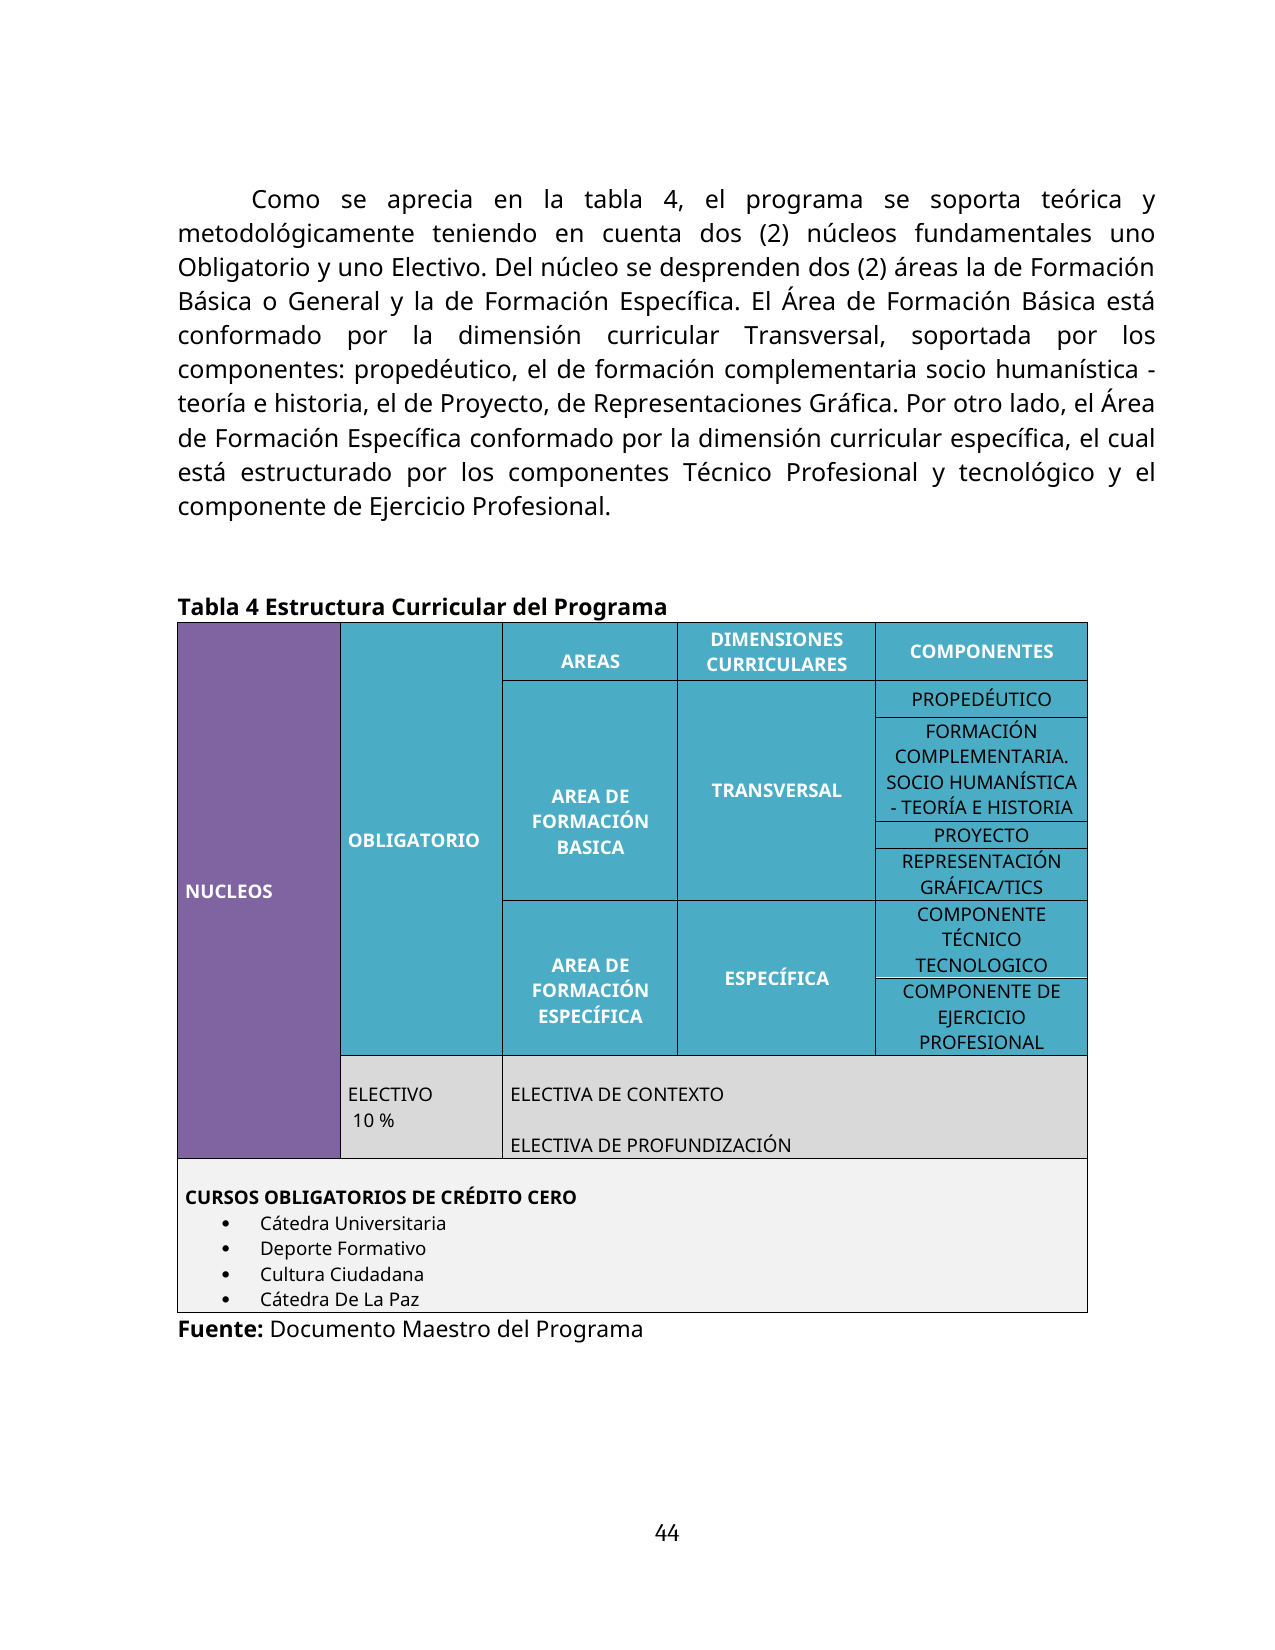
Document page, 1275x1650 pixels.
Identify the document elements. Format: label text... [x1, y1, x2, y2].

table_cell REPRESENTACIÓN GRÁFICA/TICS [876, 849, 1087, 900]
table_header OBLIGATORIO [341, 623, 502, 1055]
table_cell ESPECÍFICA [678, 901, 875, 1055]
table_header COMPONENTES [876, 623, 1087, 680]
table_cell ELECTIVA DE CONTEXTO ELECTIVA DE PROFUNDIZACIÓN [503, 1056, 1087, 1158]
table_cell AREA DE FORMACIÓN BASICA [503, 681, 677, 900]
table_cell AREA DE FORMACIÓN ESPECÍFICA [503, 901, 677, 1055]
text Como se aprecia en la tabla 4, el programa se soporta teórica y metodológicamente teniendo en cuenta dos (2) núcleos fundamentales uno Obligatorio y uno Electivo. Del núcleo se desprenden dos (2) áreas la de Formación Básica o General y la de Formación Específica. El Área de Formación Básica está conformado por la dimensión curricular Transversal, soportada por los componentes: propedéutico, el de formación complementaria socio humanística -teoría e historia, el de Proyecto, de Representaciones Gráfica. Por otro lado, el Área de Formación Específica conformado por la dimensión curricular específica, el cual está estructurado por los componentes Técnico Profesional y tecnológico y el componente de Ejercicio Profesional. [177, 182, 1157, 522]
table_cell PROPEDÉUTICO [876, 681, 1087, 717]
table_cell ELECTIVO 10 % [341, 1056, 502, 1158]
text Fuente: Documento Maestro del Programa [177, 1313, 1157, 1344]
table_header DIMENSIONES CURRICULARES [678, 623, 875, 680]
table_cell COMPONENTE TÉCNICO TECNOLOGICO [876, 901, 1087, 977]
table_cell CURSOS OBLIGATORIOS DE CRÉDITO CERO Cátedra Universitaria Deporte Formativo Cultura Ciudadana Cátedra De La Paz [178, 1159, 1087, 1312]
table_header NUCLEOS [178, 623, 340, 1158]
table_cell FORMACIÓN COMPLEMENTARIA. SOCIO HUMANÍSTICA - TEORÍA E HISTORIA [876, 718, 1087, 821]
table_cell PROYECTO [876, 822, 1087, 848]
table_cell TRANSVERSAL [678, 681, 875, 900]
text Tabla 4 Estructura Curricular del Programa [177, 591, 1157, 622]
table_header AREAS [503, 623, 677, 680]
table_cell COMPONENTE DE EJERCICIO PROFESIONAL [876, 979, 1087, 1055]
